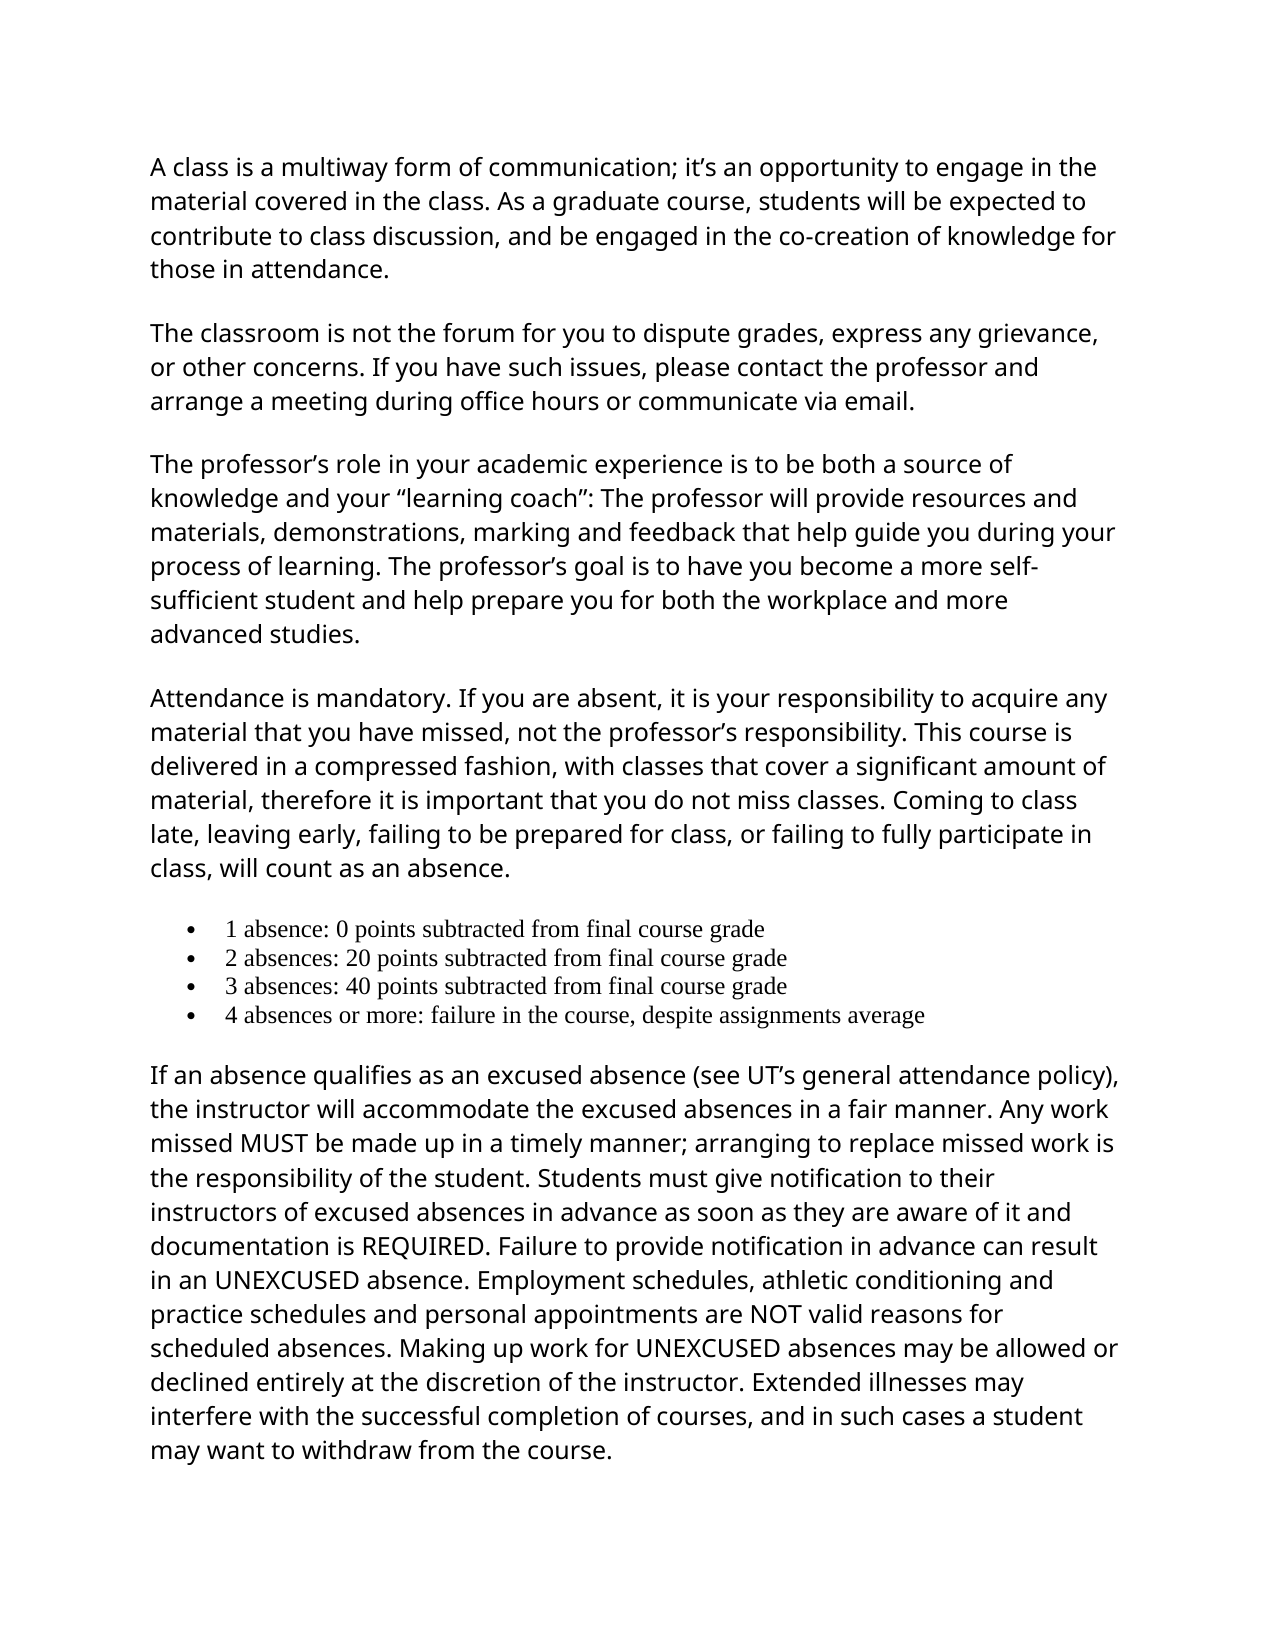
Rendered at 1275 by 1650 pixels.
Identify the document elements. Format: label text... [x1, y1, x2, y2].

list 3 absences: 40 points subtracted from final course grade [187, 971, 1125, 1000]
text Attendance is mandatory. If you are absent, it is your responsibility to acquire any material that you have missed, not the professor’s responsibility. This course is delivered in a compressed fashion, with classes that cover a significant amount of material, therefore it is important that you do not miss classes. Coming to class late, leaving early, failing to be prepared for class, or failing to fully participate in class, will count as an absence. [150, 680, 1125, 885]
list 1 absence: 0 points subtracted from final course grade [187, 914, 1125, 943]
text A class is a multiway form of communication; it’s an opportunity to engage in the material covered in the class. As a graduate course, students will be expected to contribute to class discussion, and be engaged in the co-creation of knowledge for those in attendance. [150, 150, 1125, 286]
list 2 absences: 20 points subtracted from final course grade [187, 943, 1125, 971]
text If an absence qualifies as an excused absence (see UT’s general attendance policy), the instructor will accommodate the excused absences in a fair manner. Any work missed MUST be made up in a timely manner; arranging to replace missed work is the responsibility of the student. Students must give notification to their instructors of excused absences in advance as soon as they are aware of it and documentation is REQUIRED. Failure to provide notification in advance can result in an UNEXCUSED absence. Employment schedules, athletic conditioning and practice schedules and personal appointments are NOT valid reasons for scheduled absences. Making up work for UNEXCUSED absences may be allowed or declined entirely at the discretion of the instructor. Extended illnesses may interfere with the successful completion of courses, and in such cases a student may want to withdraw from the course. [150, 1058, 1125, 1467]
list 4 absences or more: failure in the course, despite assignments average [187, 1000, 1125, 1029]
text The classroom is not the forum for you to dispute grades, express any grievance, or other concerns. If you have such issues, please contact the professor and arrange a meeting during office hours or communicate via email. [150, 315, 1125, 418]
text The professor’s role in your academic experience is to be both a source of knowledge and your “learning coach”: The professor will provide resources and materials, demonstrations, marking and feedback that help guide you during your process of learning. The professor’s goal is to have you become a more self-sufficient student and help prepare you for both the workplace and more advanced studies. [150, 447, 1125, 651]
